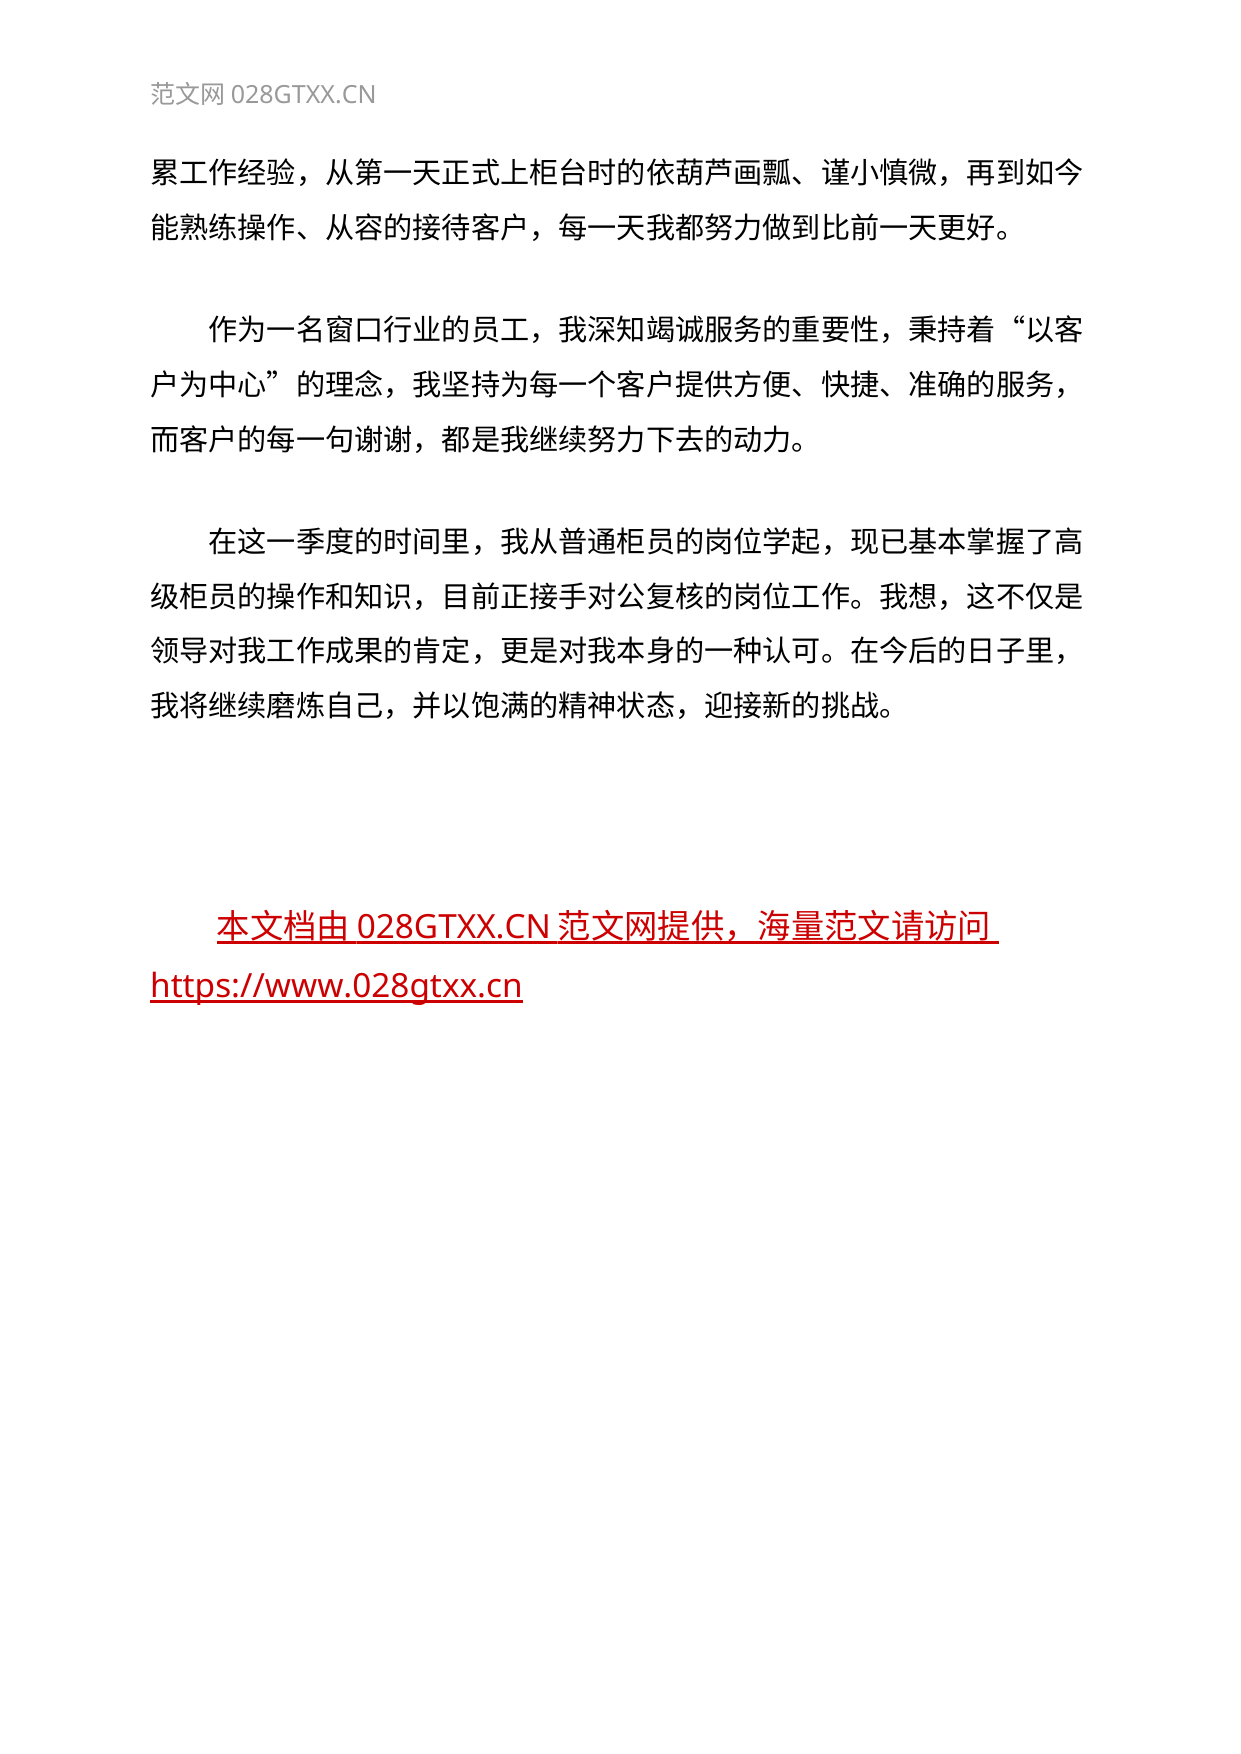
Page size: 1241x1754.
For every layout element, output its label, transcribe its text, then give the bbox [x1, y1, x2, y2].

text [150, 150, 1090, 247]
text 本文档由028GTXX.CN范文网提供，海量范文请访问 https://www.028gtxx.cn [150, 900, 1090, 1007]
text 作为一名窗口行业的员工，我深知竭诚服务的重要性，秉持着“以客户为中心”的理念，我坚持为每一个客户提供方便、快捷、准确的服务，而客户的每一句谢谢，都是我继续努力下去的动力。 [150, 307, 1090, 459]
text 在这一季度的时间里，我从普通柜员的岗位学起，现已基本掌握了高级柜员的操作和知识，目前正接手对公复核的岗位工作。我想，这不仅是领导对我工作成果的肯定，更是对我本身的一种认可。在今后的日子里，我将继续磨炼自己，并以饱满的精神状态，迎接新的挑战。 [150, 518, 1090, 725]
